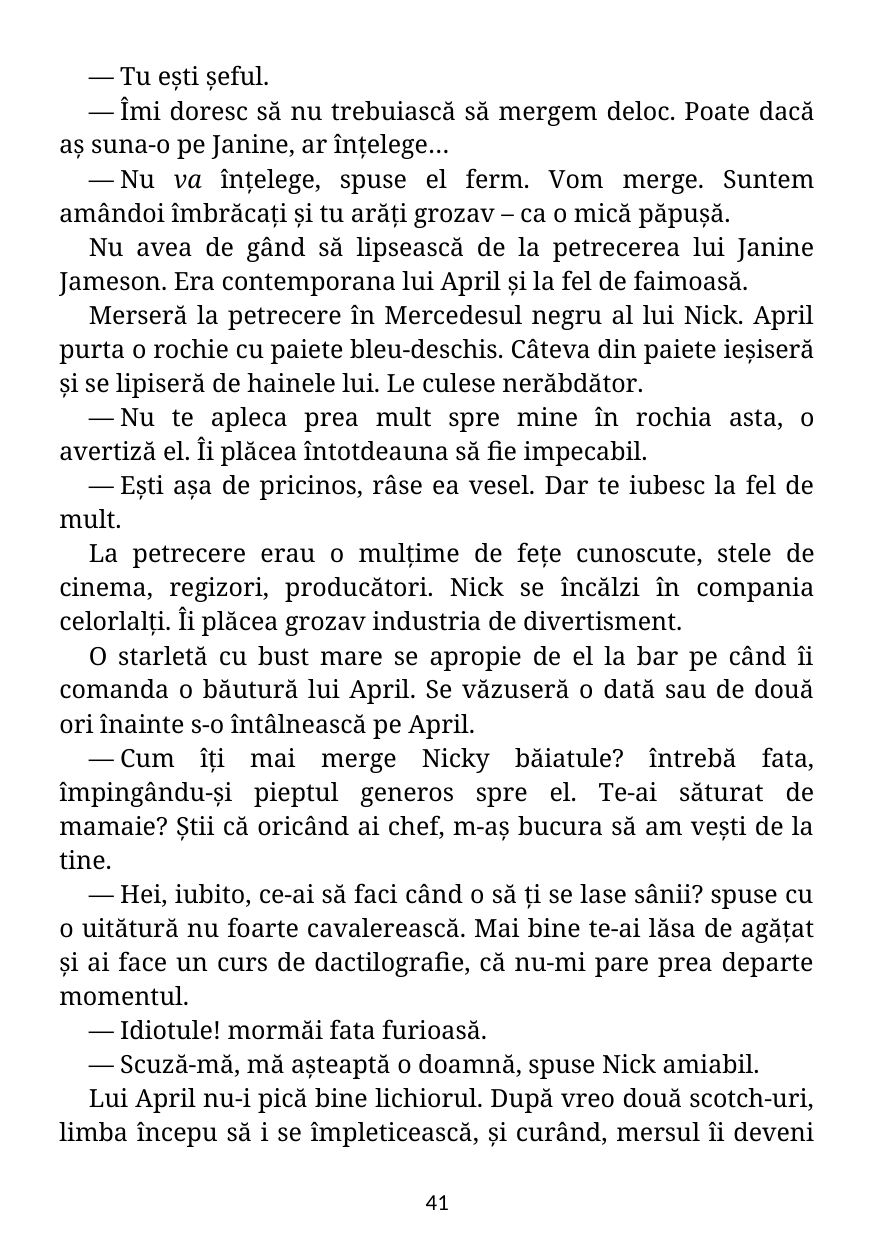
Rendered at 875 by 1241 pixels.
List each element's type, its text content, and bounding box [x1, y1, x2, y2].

text — Îmi doresc să nu trebuiască să mergem deloc. Poate dacă aş suna-o pe Janine, ar înţelege… [59, 93, 815, 161]
text Nu avea de gând să lipsească de la petrecerea lui Janine Jameson. Era contemporana lui April şi la fel de faimoasă. [59, 229, 815, 297]
text — Idiotule! mormăi fata furioasă. [59, 1013, 815, 1047]
text — Nu te apleca prea mult spre mine în rochia asta, o avertiză el. Îi plăcea întotdeauna să fie impecabil. [59, 400, 815, 468]
text — Tu eşti şeful. [59, 59, 815, 93]
text — Hei, iubito, ce-ai să faci când o să ţi se lase sânii? spuse cu o uitătură nu foarte cavalerească. Mai bine te-ai lăsa de agăţat şi ai face un curs de dactilografie, că nu-mi pare prea departe momentul. [59, 877, 815, 1013]
text Merseră la petrecere în Mercedesul negru al lui Nick. April purta o rochie cu paiete bleu-deschis. Câteva din paiete ieşiseră şi se lipiseră de hainele lui. Le culese nerăbdător. [59, 297, 815, 400]
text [59, 1081, 815, 1149]
text — Cum îţi mai merge Nicky băiatule? întrebă fata, împingându-şi pieptul generos spre el. Te-ai săturat de mamaie? Ştii că oricând ai chef, m-aş bucura să am veşti de la tine. [59, 740, 815, 877]
text — Eşti aşa de pricinos, râse ea vesel. Dar te iubesc la fel de mult. [59, 468, 815, 536]
text — Nu va înţelege, spuse el ferm. Vom merge. Suntem amândoi îmbrăcaţi şi tu arăţi grozav – ca o mică păpuşă. [59, 161, 815, 229]
text — Scuză-mă, mă aşteaptă o doamnă, spuse Nick amiabil. [59, 1047, 815, 1081]
text La petrecere erau o mulţime de feţe cunoscute, stele de cinema, regizori, producători. Nick se încălzi în compania celorlalţi. Îi plăcea grozav industria de divertisment. [59, 536, 815, 638]
text O starletă cu bust mare se apropie de el la bar pe când îi comanda o băutură lui April. Se văzuseră o dată sau de două ori înainte s-o întâlnească pe April. [59, 638, 815, 740]
